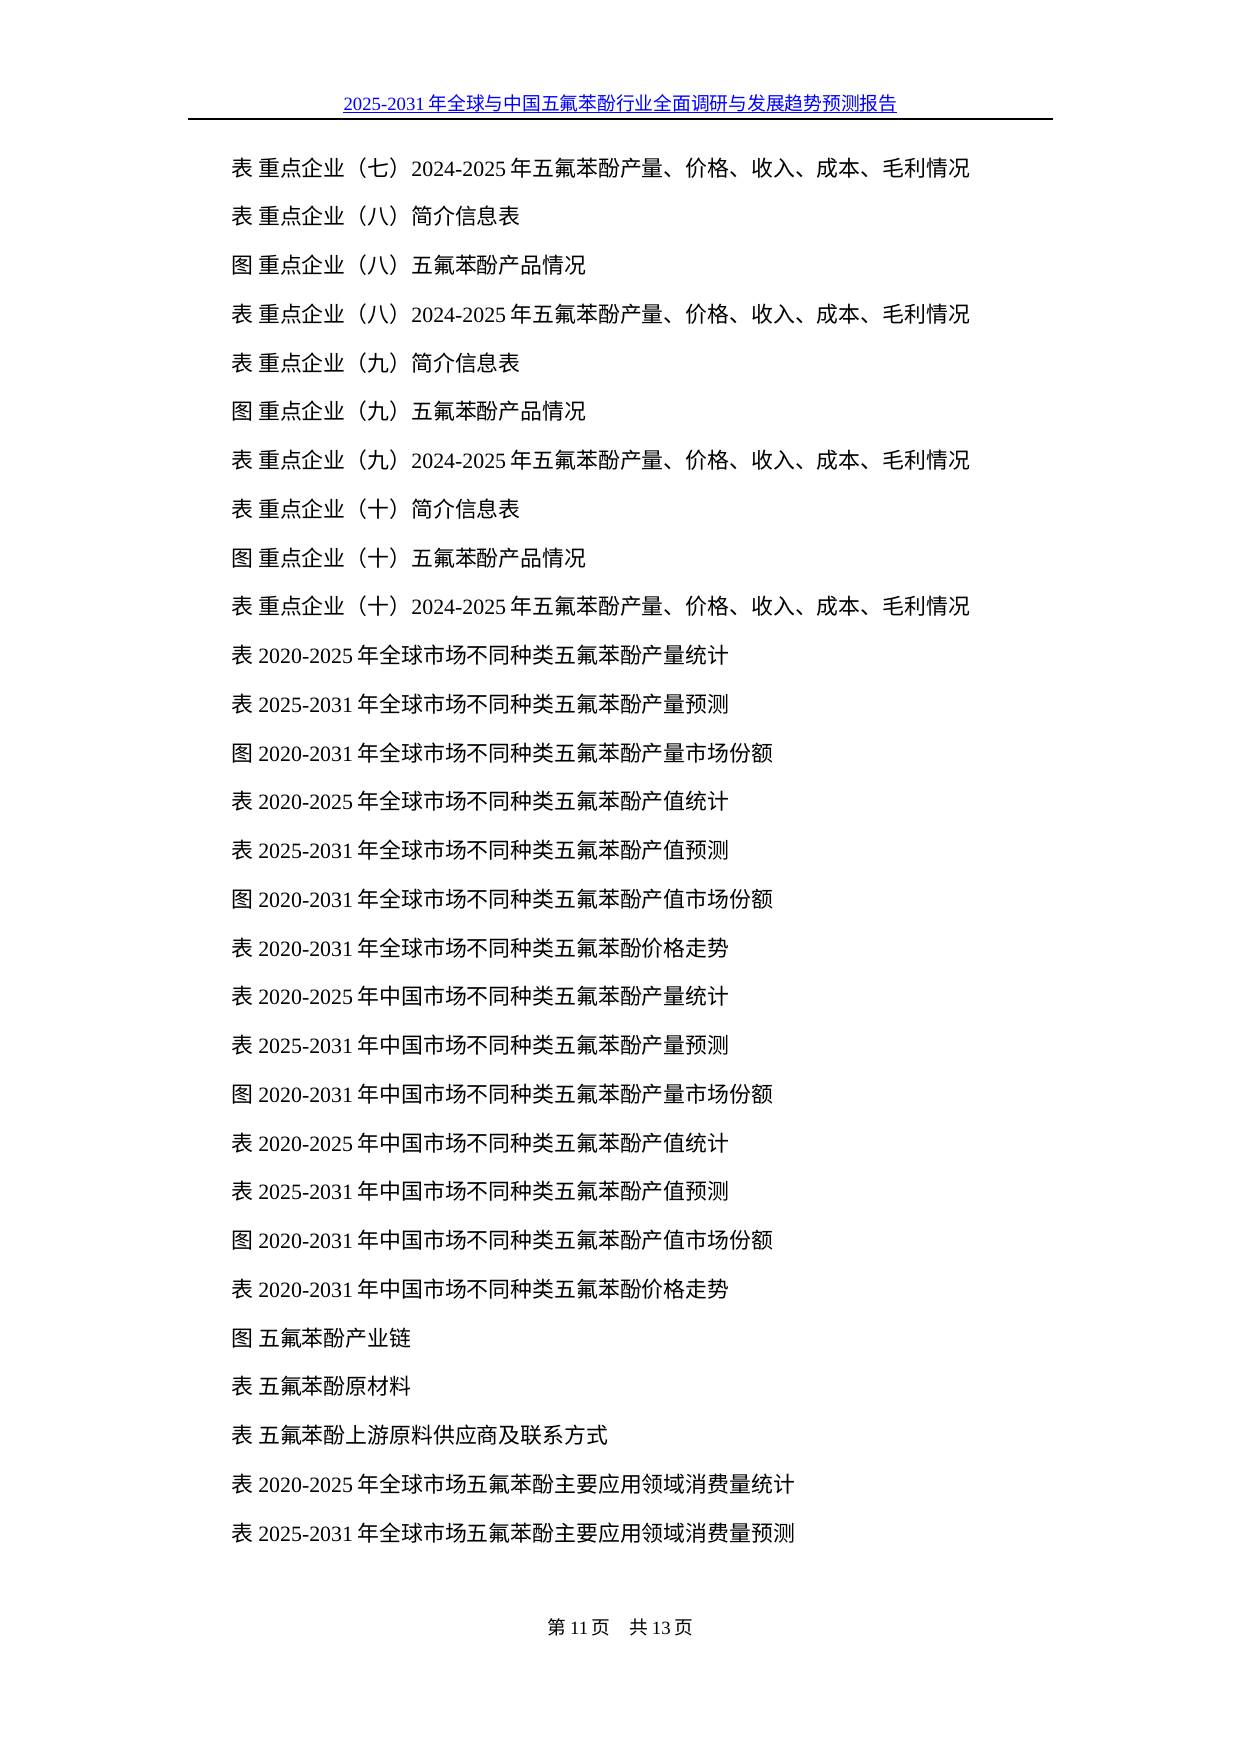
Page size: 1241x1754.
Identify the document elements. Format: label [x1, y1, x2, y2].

text [187, 150, 1053, 1548]
